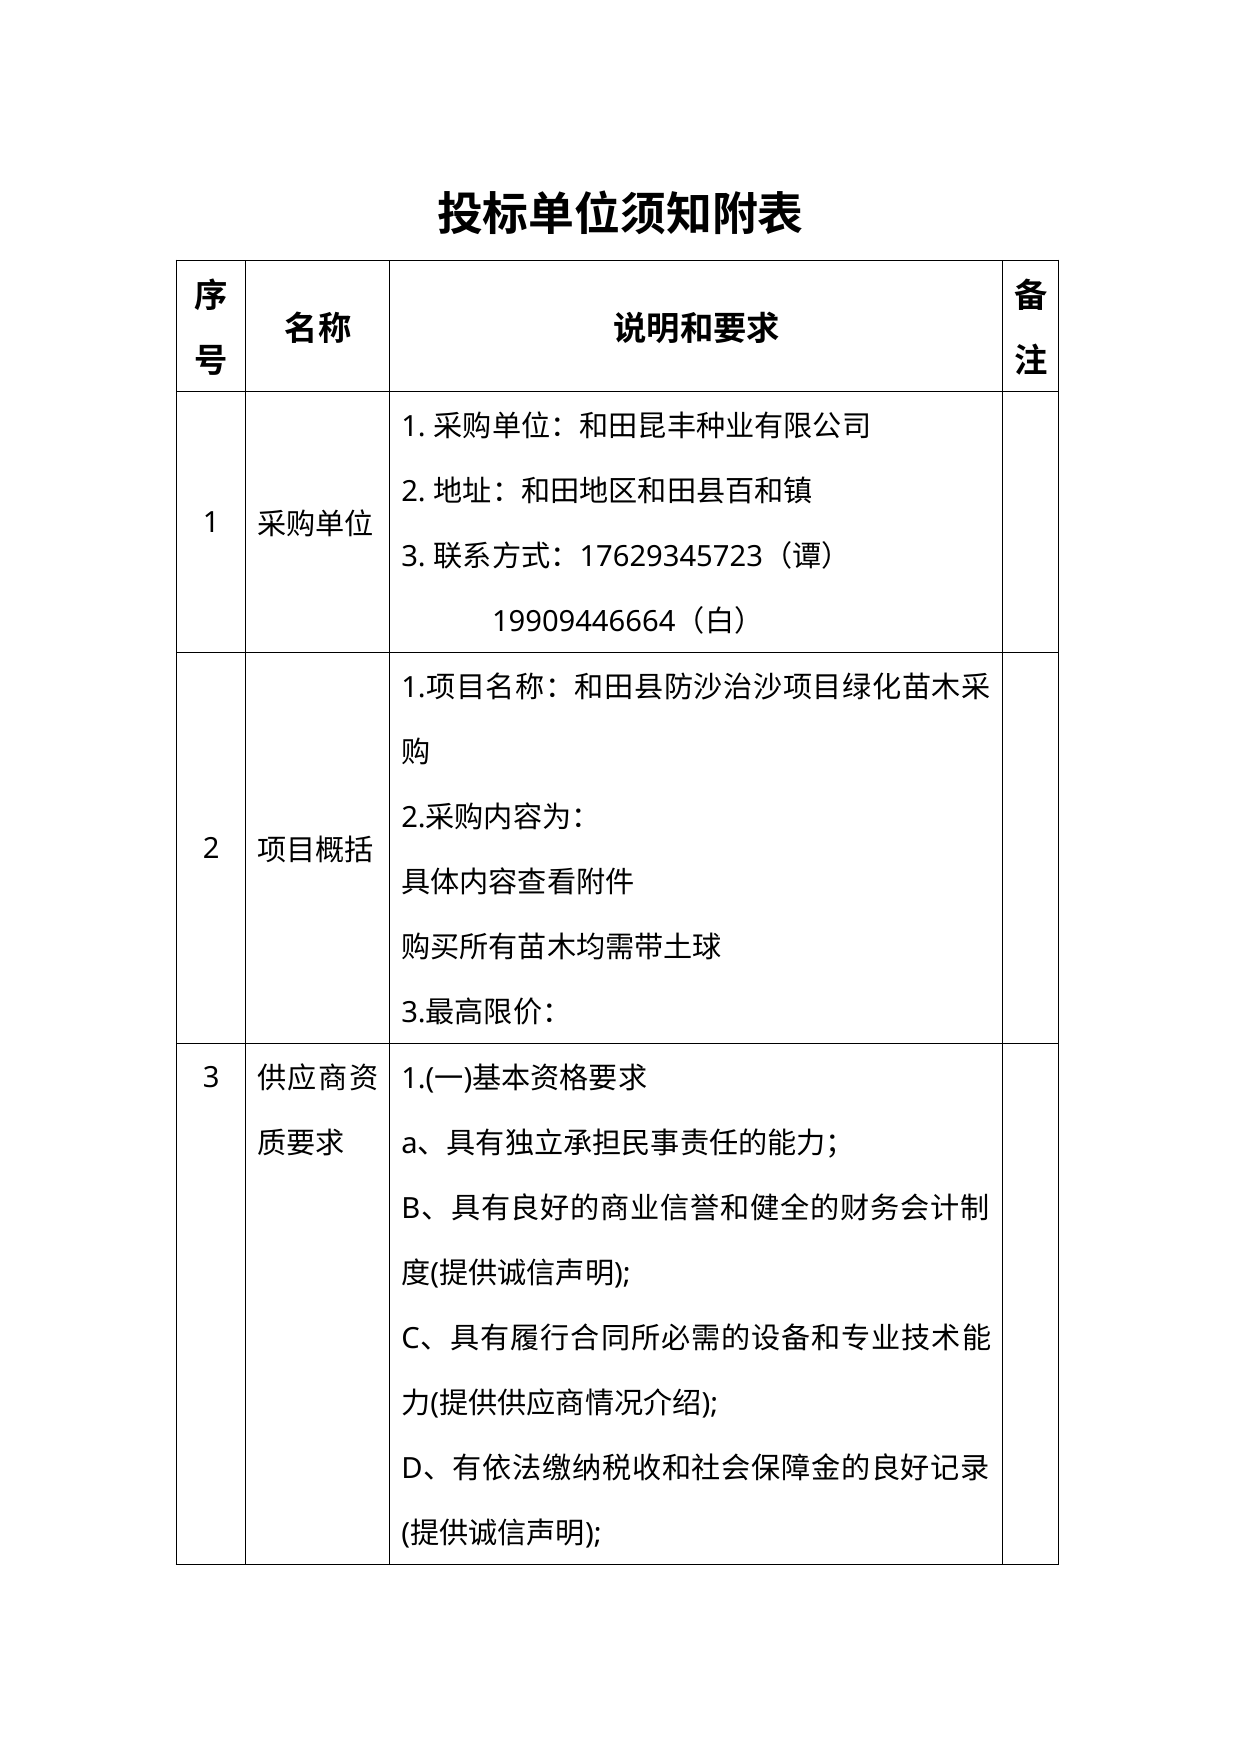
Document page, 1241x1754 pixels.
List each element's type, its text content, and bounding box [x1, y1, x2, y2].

table_cell 项目概括 [246, 653, 389, 1043]
table_cell 采购单位 [246, 392, 389, 652]
table_cell 1 [177, 392, 245, 652]
table_cell [1003, 653, 1058, 1043]
table_cell 1.项目名称：和田县防沙治沙项目绿化苗木采购 2.采购内容为： 具体内容查看附件 购买所有苗木均需带土球 3.最高限价： [390, 653, 1002, 1043]
table_cell 供应商资质要求 [246, 1044, 389, 1564]
text 投标单位须知附表 [187, 162, 1053, 259]
table_header 序号 [177, 261, 245, 391]
table_header 名称 [246, 261, 389, 391]
table_header 备注 [1003, 261, 1058, 391]
table_cell [1003, 1044, 1058, 1564]
table_header 说明和要求 [390, 261, 1002, 391]
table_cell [390, 1044, 1002, 1564]
table_cell 2 [177, 653, 245, 1043]
table_cell 3 [177, 1044, 245, 1564]
table_cell [1003, 392, 1058, 652]
table_cell 采购单位：和田昆丰种业有限公司 地址：和田地区和田县百和镇 联系方式：17629345723（谭） 19909446664（白） [390, 392, 1002, 652]
